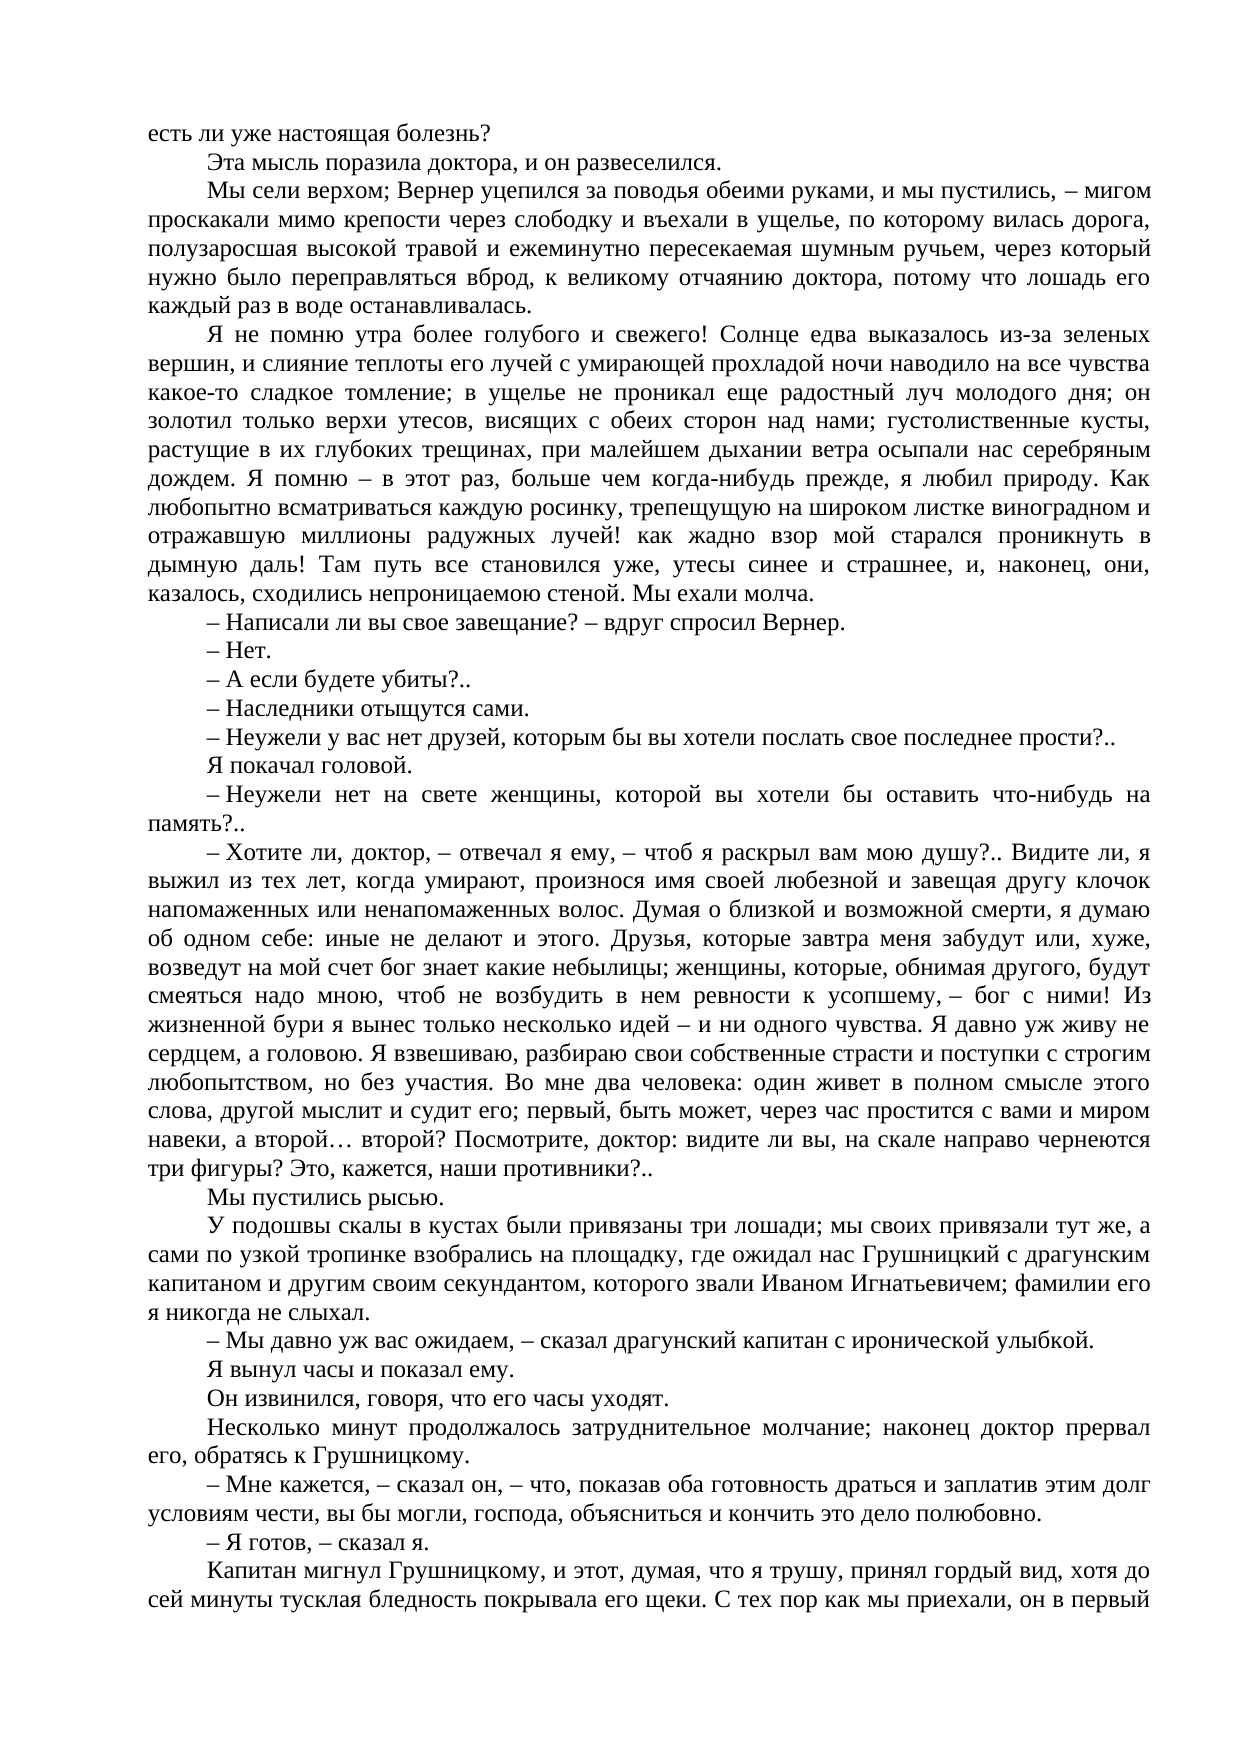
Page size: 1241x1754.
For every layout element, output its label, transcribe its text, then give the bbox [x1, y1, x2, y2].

text – Написали ли вы свое завещание? – вдруг спросил Вернер. [148, 607, 1152, 636]
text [148, 118, 1152, 147]
text – Я готов, – сказал я. [148, 1527, 1152, 1556]
text – Мне кажется, – сказал он, – что, показав оба готовность драться и заплатив этим долг условиям чести, вы бы могли, господа, объясниться и кончить это дело полюбовно. [148, 1469, 1152, 1527]
text – Хотите ли, доктор, – отвечал я ему, – чтоб я раскрыл вам мою душу?.. Видите ли, я выжил из тех лет, когда умирают, произнося имя своей любезной и завещая другу клочок напомаженных или ненапомаженных волос. Думая о близкой и возможной смерти, я думаю об одном себе: иные не делают и этого. Друзья, которые завтра меня забудут или, хуже, возведут на мой счет бог знает какие небылицы; женщины, которые, обнимая другого, будут смеяться надо мною, чтоб не возбудить в нем ревности к усопшему, – бог с ними! Из жизненной бури я вынес только несколько идей – и ни одного чувства. Я давно уж живу не сердцем, а головою. Я взвешиваю, разбираю свои собственные страсти и поступки с строгим любопытством, но без участия. Во мне два человека: один живет в полном смысле этого слова, другой мыслит и судит его; первый, быть может, через час простится с вами и миром навеки, а второй… второй? Посмотрите, доктор: видите ли вы, на скале направо чернеются три фигуры? Это, кажется, наши противники?.. [148, 837, 1152, 1182]
text – Неужели у вас нет друзей, которым бы вы хотели послать свое последнее прости?.. [148, 722, 1152, 751]
text Несколько минут продолжалось затруднительное молчание; наконец доктор прервал его, обратясь к Грушницкому. [148, 1412, 1152, 1469]
text – А если будете убиты?.. [148, 664, 1152, 693]
text Мы сели верхом; Вернер уцепился за поводья обеими руками, и мы пустились, – мигом проскакали мимо крепости через слободку и въехали в ущелье, по которому вилась дорога, полузаросшая высокой травой и ежеминутно пересекаемая шумным ручьем, через который нужно было переправляться вброд, к великому отчаянию доктора, потому что лошадь его каждый раз в воде останавливалась. [148, 176, 1152, 319]
text – Мы давно уж вас ожидаем, – сказал драгунский капитан с иронической улыбкой. [148, 1326, 1152, 1354]
text Я не помню утра более голубого и свежего! Солнце едва выказалось из-за зеленых вершин, и слияние теплоты его лучей с умирающей прохладой ночи наводило на все чувства какое-то сладкое томление; в ущелье не проникал еще радостный луч молодого дня; он золотил только верхи утесов, висящих с обеих сторон над нами; густолиственные кусты, растущие в их глубоких трещинах, при малейшем дыхании ветра осыпали нас серебряным дождем. Я помню – в этот раз, больше чем когда-нибудь прежде, я любил природу. Как любопытно всматриваться каждую росинку, трепещущую на широком листке виноградном и отражавшую миллионы радужных лучей! как жадно взор мой старался проникнуть в дымную даль! Там путь все становился уже, утесы синее и страшнее, и, наконец, они, казалось, сходились непроницаемою стеной. Мы ехали молча. [148, 319, 1152, 607]
text Я покачал головой. [148, 751, 1152, 779]
text У подошвы скалы в кустах были привязаны три лошади; мы своих привязали тут же, а сами по узкой тропинке взобрались на площадку, где ожидал нас Грушницкий с драгунским капитаном и другим своим секундантом, которого звали Иваном Игнатьевичем; фамилии его я никогда не слыхал. [148, 1211, 1152, 1326]
text Эта мысль поразила доктора, и он развеселился. [148, 147, 1152, 176]
text Он извинился, говоря, что его часы уходят. [148, 1383, 1152, 1412]
text – Наследники отыщутся сами. [148, 693, 1152, 722]
text – Нет. [148, 636, 1152, 664]
text – Неужели нет на свете женщины, которой вы хотели бы оставить что-нибудь на память?.. [148, 779, 1152, 837]
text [148, 1556, 1152, 1613]
text Мы пустились рысью. [148, 1182, 1152, 1211]
text Я вынул часы и показал ему. [148, 1354, 1152, 1383]
